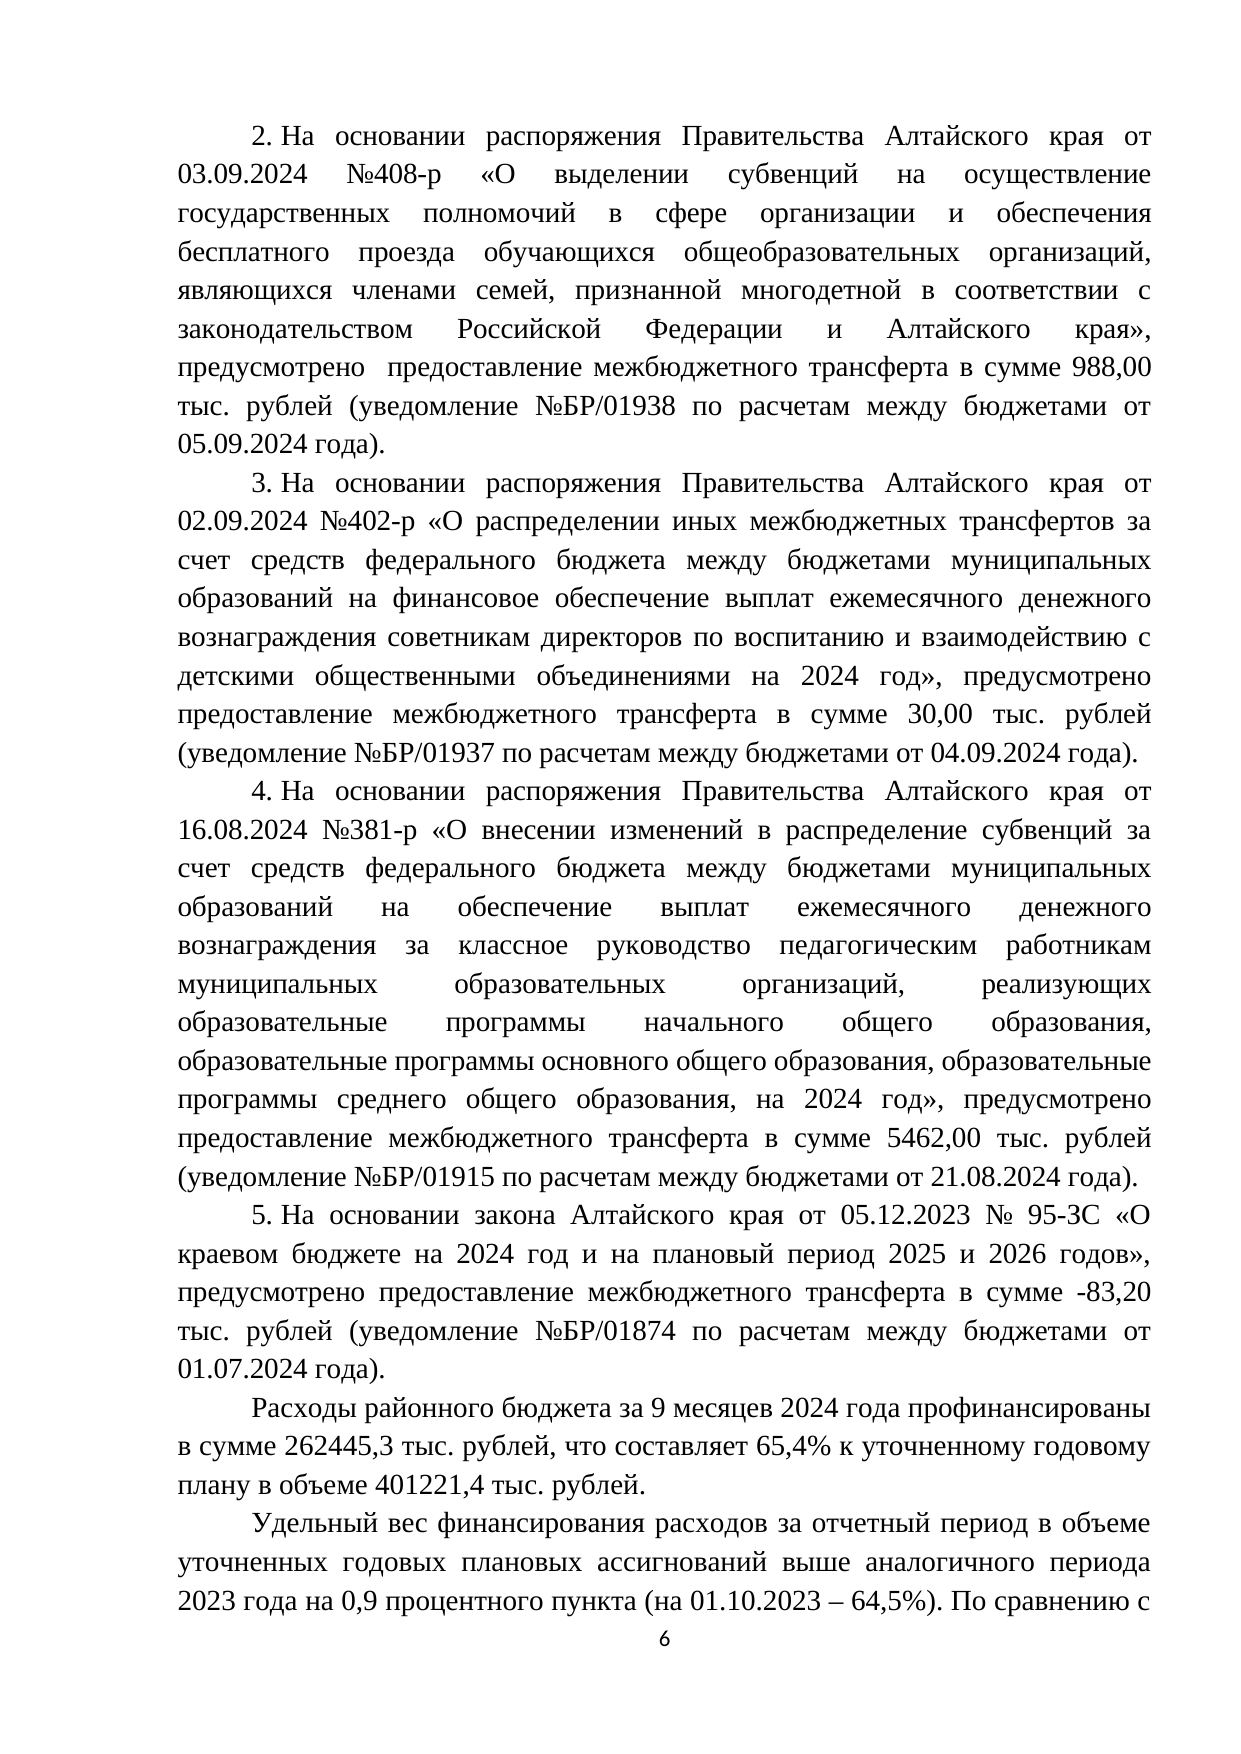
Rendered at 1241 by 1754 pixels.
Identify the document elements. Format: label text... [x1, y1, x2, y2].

text Расходы районного бюджета за 9 месяцев 2024 года профинансированы в сумме 262445,3 тыс. рублей, что составляет 65,4% к уточненному годовому плану в объеме 401221,4 тыс. рублей. [177, 1390, 1152, 1501]
list На основании распоряжения Правительства Алтайского края от 03.09.2024 №408-р «О выделении субвенций на осуществление государственных полномочий в сфере организации и обеспечения бесплатного проезда обучающихся общеобразовательных организаций, являющихся членами семей, признанной многодетной в соответствии с законодательством Российской Федерации и Алтайского края», предусмотрено предоставление межбюджетного трансферта в сумме 988,00 тыс. рублей (уведомление №БР/01938 по расчетам между бюджетами от 05.09.2024 года). [177, 118, 1152, 460]
list На основании распоряжения Правительства Алтайского края от 02.09.2024 №402-р «О распределении иных межбюджетных трансфертов за счет средств федерального бюджета между бюджетами муниципальных образований на финансовое обеспечение выплат ежемесячного денежного вознаграждения советникам директоров по воспитанию и взаимодействию с детскими общественными объединениями на 2024 год», предусмотрено предоставление межбюджетного трансферта в сумме 30,00 тыс. рублей (уведомление №БР/01937 по расчетам между бюджетами от 04.09.2024 года). [177, 465, 1152, 768]
list На основании распоряжения Правительства Алтайского края от 16.08.2024 №381-р «О внесении изменений в распределение субвенций за счет средств федерального бюджета между бюджетами муниципальных образований на обеспечение выплат ежемесячного денежного вознаграждения за классное руководство педагогическим работникам муниципальных образовательных организаций, реализующих образовательные программы начального общего образования, образовательные программы основного общего образования, образовательные программы среднего общего образования, на 2024 год», предусмотрено предоставление межбюджетного трансферта в сумме 5462,00 тыс. рублей (уведомление №БР/01915 по расчетам между бюджетами от 21.08.2024 года). [177, 773, 1152, 1192]
list На основании закона Алтайского края от 05.12.2023 № 95-ЗС «О краевом бюджете на 2024 год и на плановый период 2025 и 2026 годов», предусмотрено предоставление межбюджетного трансферта в сумме -83,20 тыс. рублей (уведомление №БР/01874 по расчетам между бюджетами от 01.07.2024 года). [177, 1197, 1152, 1385]
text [177, 1506, 1152, 1616]
